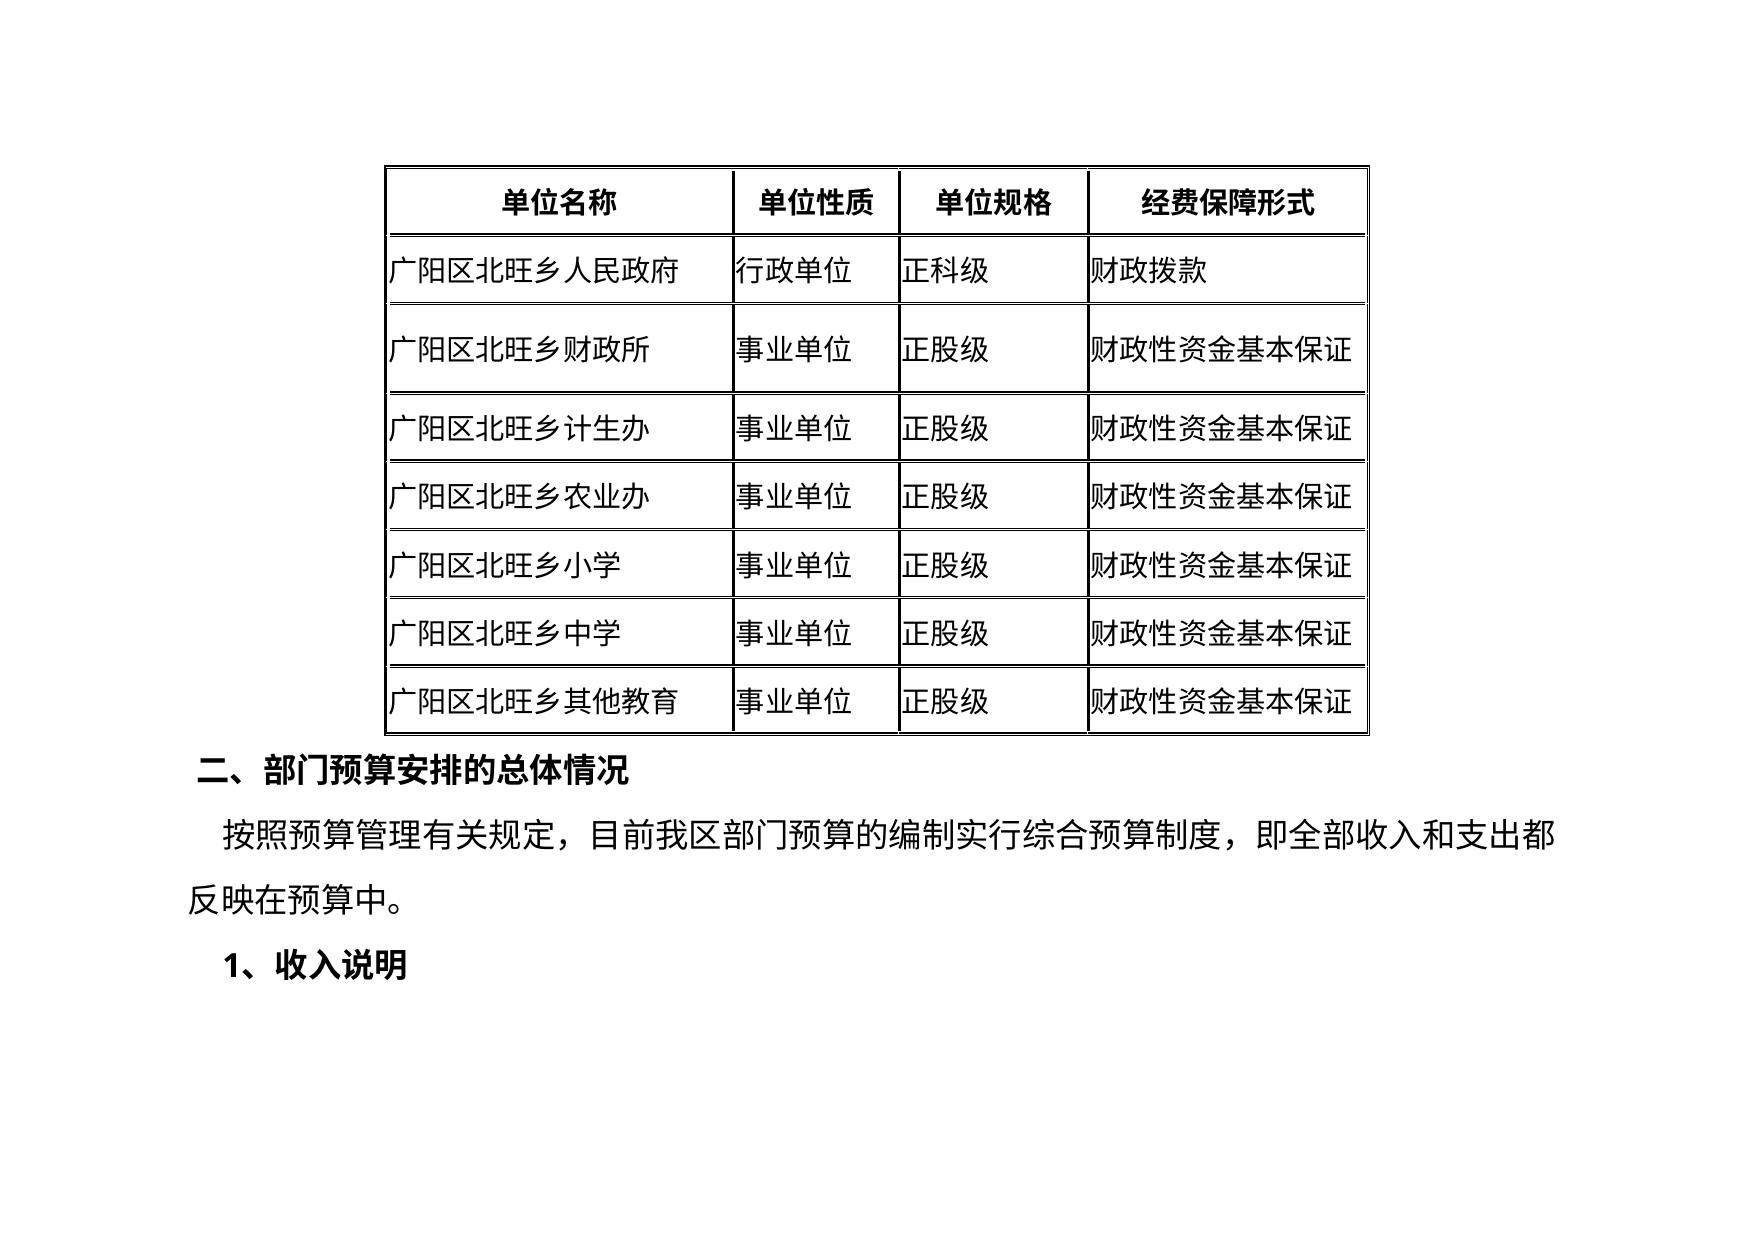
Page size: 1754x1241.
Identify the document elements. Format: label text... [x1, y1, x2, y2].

table_cell 正股级 [901, 463, 1087, 528]
table_cell 财政性资金基本保证 [1088, 302, 1368, 391]
table_cell 事业单位 [733, 668, 899, 732]
table_cell 广阳区北旺乡中学 [386, 596, 733, 664]
table_cell 行政单位 [735, 237, 898, 302]
table_cell 广阳区北旺乡其他教育 [387, 664, 733, 732]
table_cell 广阳区北旺乡财政所 [386, 302, 733, 391]
table_cell 财政性资金基本保证 [1090, 459, 1367, 528]
table_cell 事业单位 [735, 305, 898, 391]
table_cell 正股级 [899, 668, 1088, 732]
table_cell 正股级 [901, 531, 1087, 596]
table_cell 财政性资金基本保证 [1090, 391, 1367, 459]
table_cell 正科级 [901, 237, 1087, 302]
table_header 单位性质 [733, 167, 899, 233]
table_cell 财政性资金基本保证 [1088, 528, 1368, 596]
table_cell 财政性资金基本保证 [1088, 596, 1368, 664]
table_cell 广阳区北旺乡计生办 [387, 391, 732, 459]
table_cell 广阳区北旺乡人民政府 [387, 233, 732, 302]
table_cell 财政性资金基本保证 [1088, 664, 1367, 732]
table_cell 正股级 [901, 305, 1087, 391]
table_cell 广阳区北旺乡农业办 [387, 459, 732, 528]
table_cell 事业单位 [735, 463, 898, 528]
table_cell 事业单位 [735, 599, 898, 664]
table_cell 广阳区北旺乡小学 [386, 528, 733, 596]
table_header 单位名称 [387, 169, 733, 233]
table_cell 财政拨款 [1090, 233, 1367, 302]
table_cell 正股级 [901, 599, 1087, 664]
table_cell 正股级 [901, 395, 1087, 459]
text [187, 736, 1566, 996]
table_header 经费保障形式 [1088, 169, 1367, 233]
table_header 单位规格 [899, 167, 1088, 233]
table_cell 事业单位 [735, 531, 898, 596]
table_cell 事业单位 [735, 395, 898, 459]
